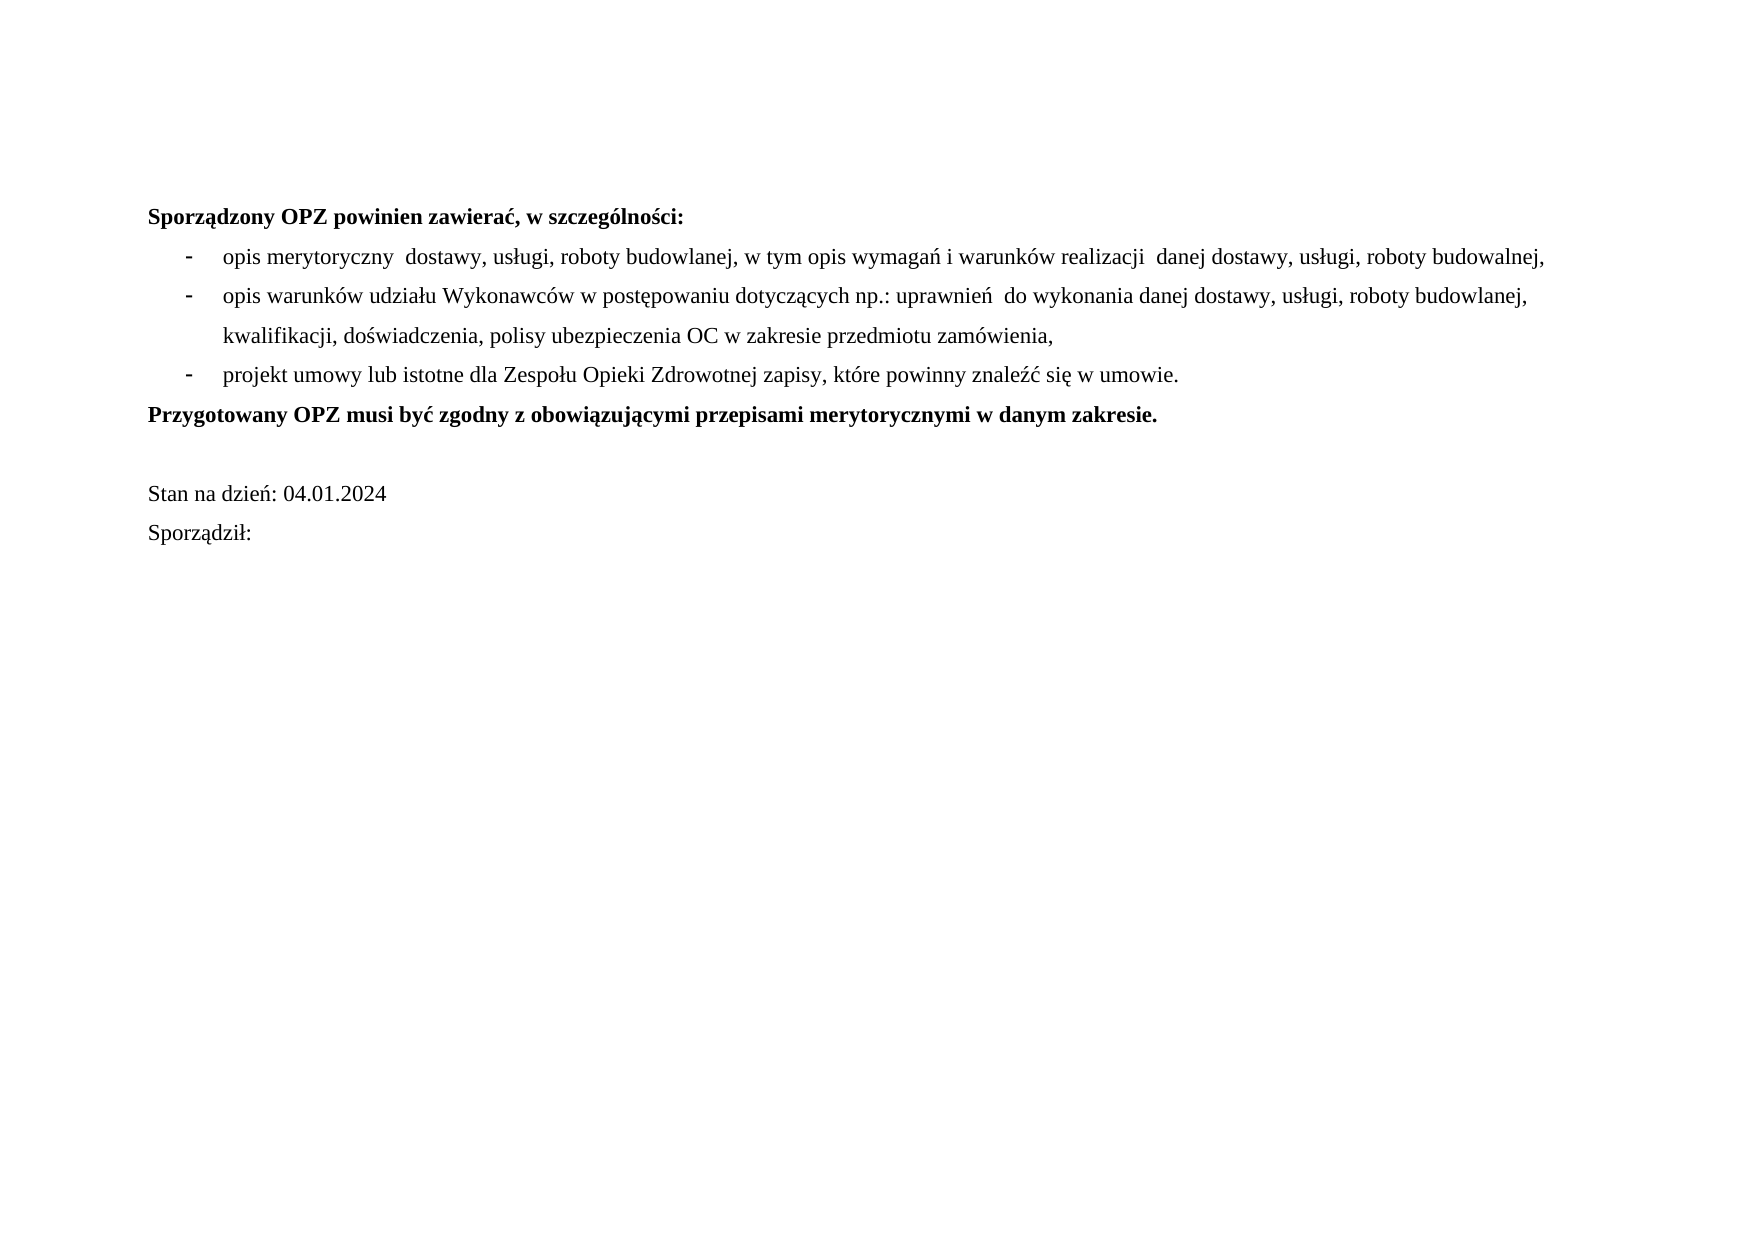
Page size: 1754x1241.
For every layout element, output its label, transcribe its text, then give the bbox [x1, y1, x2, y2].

text Sporządzony OPZ powinien zawierać, w szczególności: [148, 203, 1606, 230]
text Sporządził: [148, 519, 1606, 546]
list opis merytoryczny dostawy, usługi, roboty budowlanej, w tym opis wymagań i warunków realizacji danej dostawy, usługi, roboty budowalnej, [185, 243, 1606, 269]
text Przygotowany OPZ musi być zgodny z obowiązującymi przepisami merytorycznymi w danym zakresie. [148, 401, 1606, 427]
list opis warunków udziału Wykonawców w postępowaniu dotyczących np.: uprawnień do wykonania danej dostawy, usługi, roboty budowlanej, kwalifikacji, doświadczenia, polisy ubezpieczenia OC w zakresie przedmiotu zamówienia, [185, 282, 1606, 348]
list projekt umowy lub istotne dla Zespołu Opieki Zdrowotnej zapisy, które powinny znaleźć się w umowie. [185, 361, 1606, 388]
text Stan na dzień: 04.01.2024 [148, 480, 1606, 506]
